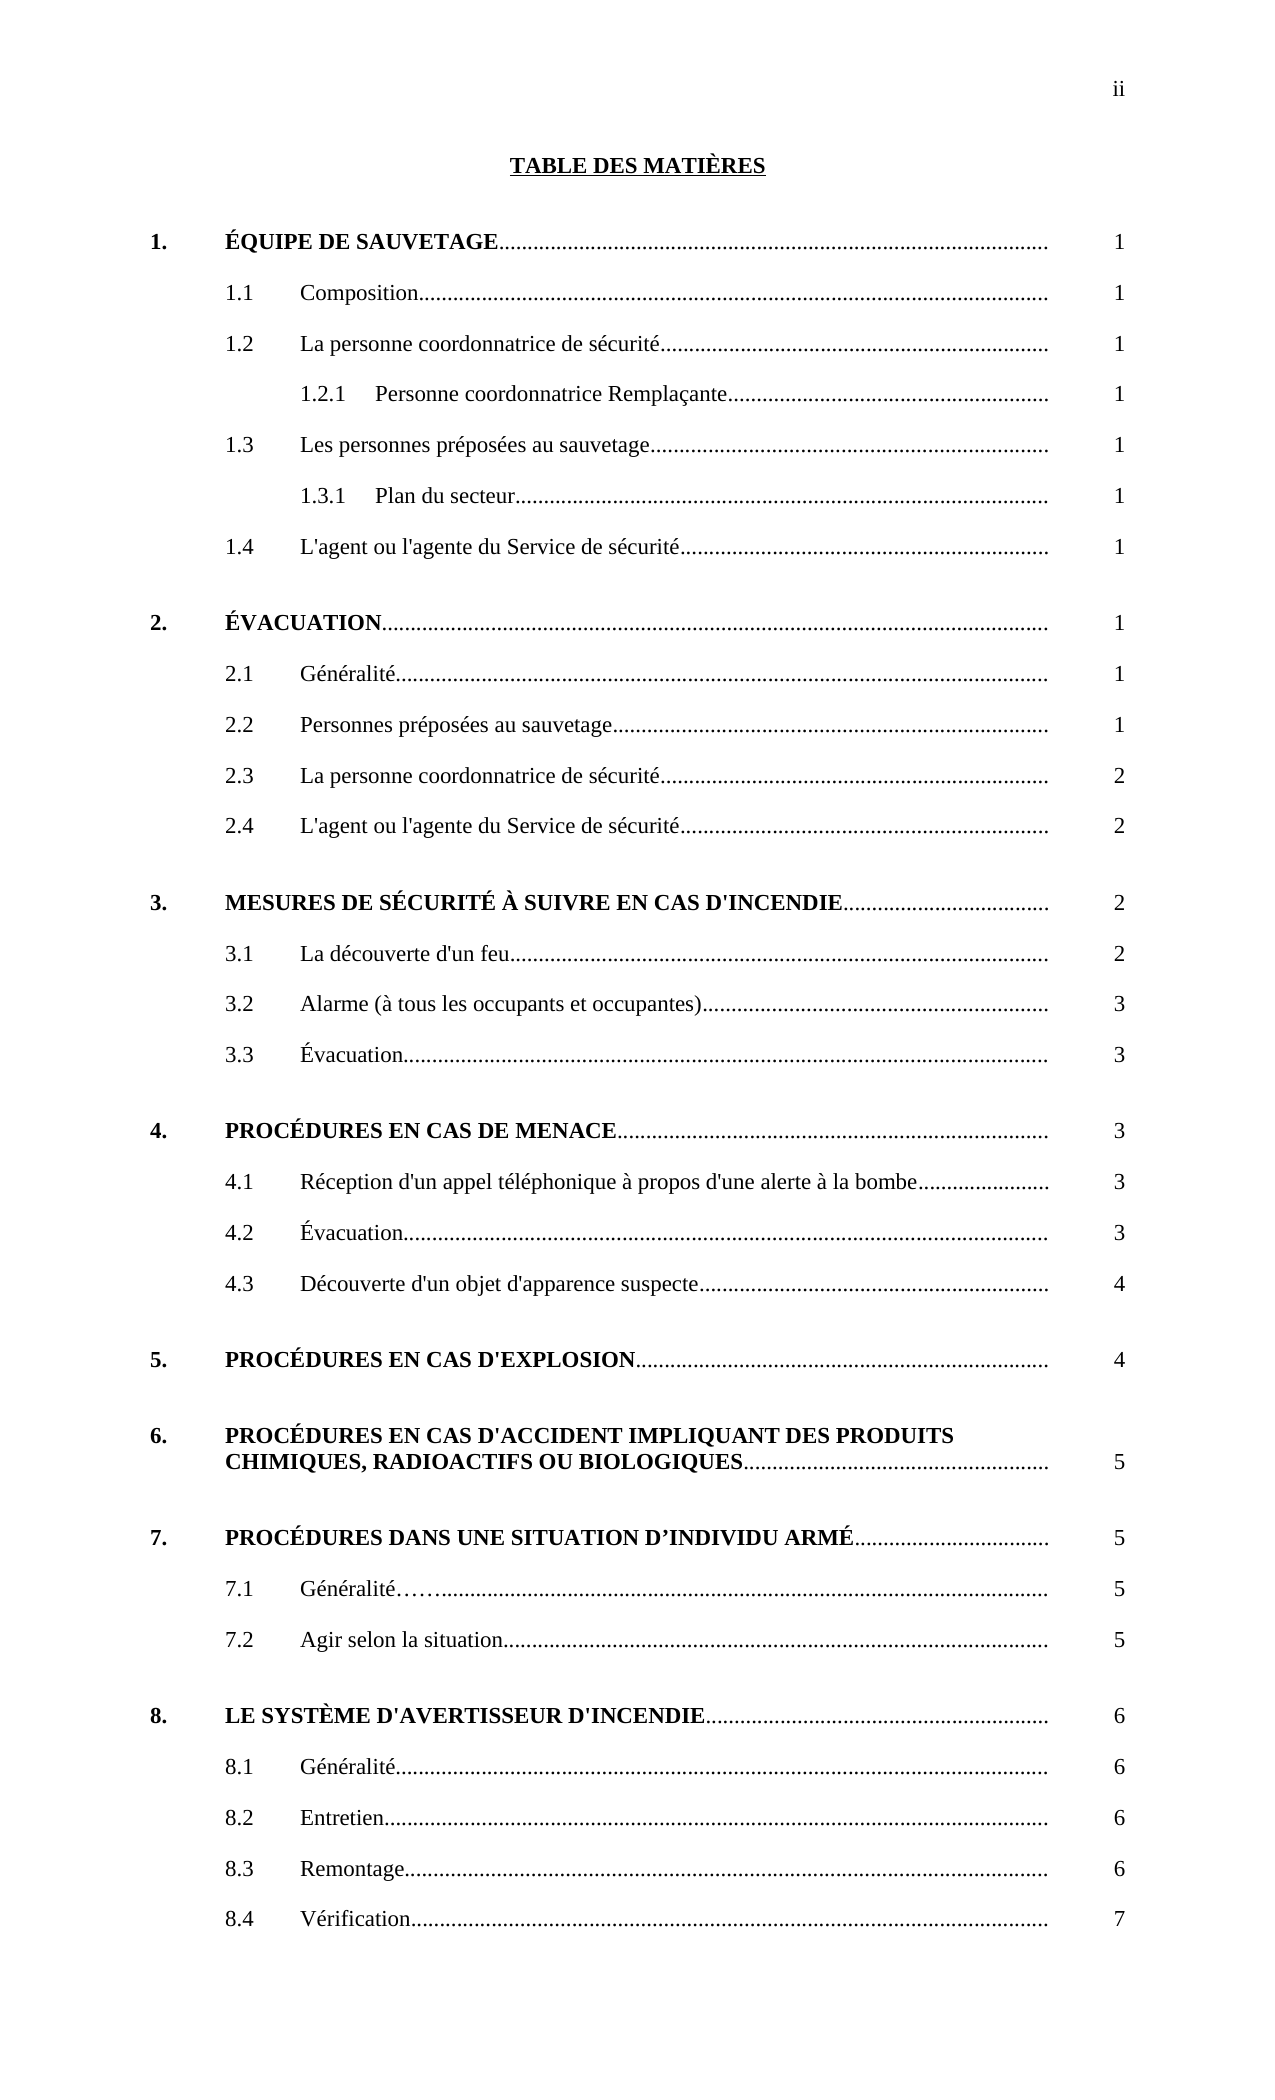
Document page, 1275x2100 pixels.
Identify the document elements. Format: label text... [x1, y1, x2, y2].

text 2.3 La personne coordonnatrice de sécurité 2 [150, 763, 1125, 788]
text 3. MESURES DE SÉCURITÉ À SUIVRE EN CAS D'INCENDIE 2 [150, 890, 1125, 915]
text 2.1 Généralité 1 [150, 661, 1125, 686]
text 5. PROCÉDURES EN CAS D'EXPLOSION 4 [150, 1347, 1125, 1373]
text 3.3 Évacuation 3 [150, 1042, 1125, 1068]
text 7.2 Agir selon la situation 5 [150, 1627, 1125, 1652]
text 1.1 Composition 1 [150, 280, 1125, 305]
text 8.2 Entretien 6 [150, 1805, 1125, 1830]
text 8.1 Généralité 6 [150, 1754, 1125, 1779]
text 4.3 Découverte d'un objet d'apparence suspecte 4 [150, 1271, 1125, 1296]
text 1. ÉQUIPE DE SAUVETAGE 1 [150, 229, 1125, 254]
text 3.1 La découverte d'un feu 2 [150, 941, 1125, 966]
text 2.2 Personnes préposées au sauvetage 1 [150, 712, 1125, 737]
text 4.1 Réception d'un appel téléphonique à propos d'une alerte à la bombe 3 [150, 1169, 1125, 1195]
text 8. LE SYSTÈME D'AVERTISSEUR D'INCENDIE 6 [150, 1703, 1125, 1728]
text 8.4 Vérification 7 [150, 1906, 1125, 1932]
text 1.4 L'agent ou l'agente du Service de sécurité 1 [150, 534, 1125, 559]
text 4. PROCÉDURES EN CAS DE MENACE 3 [150, 1118, 1125, 1144]
text 8.3 Remontage 6 [150, 1856, 1125, 1881]
text CHIMIQUES, RADIOACTIFS OU BIOLOGIQUES 5 [225, 1449, 1125, 1474]
text 7.1 Généralité…….... 5 [150, 1576, 1125, 1601]
text 6. PROCÉDURES EN CAS D'ACCIDENT IMPLIQUANT DES PRODUITS [150, 1423, 1125, 1449]
text 2. ÉVACUATION 1 [150, 610, 1125, 636]
text 1.3.1 Plan du secteur 1 [150, 483, 1125, 508]
text 1.2 La personne coordonnatrice de sécurité 1 [150, 331, 1125, 356]
text 1.2.1 Personne coordonnatrice Remplaçante 1 [150, 381, 1125, 407]
text 1.3 Les personnes préposées au sauvetage 1 [150, 432, 1125, 458]
text 4.2 Évacuation 3 [150, 1220, 1125, 1246]
text 3.2 Alarme (à tous les occupants et occupantes) 3 [150, 991, 1125, 1017]
text TABLE DES MATIÈRES [150, 153, 1125, 178]
text 7. PROCÉDURES DANS UNE SITUATION D’INDIVIDU ARMÉ 5 [150, 1525, 1125, 1551]
text 2.4 L'agent ou l'agente du Service de sécurité 2 [150, 813, 1125, 839]
